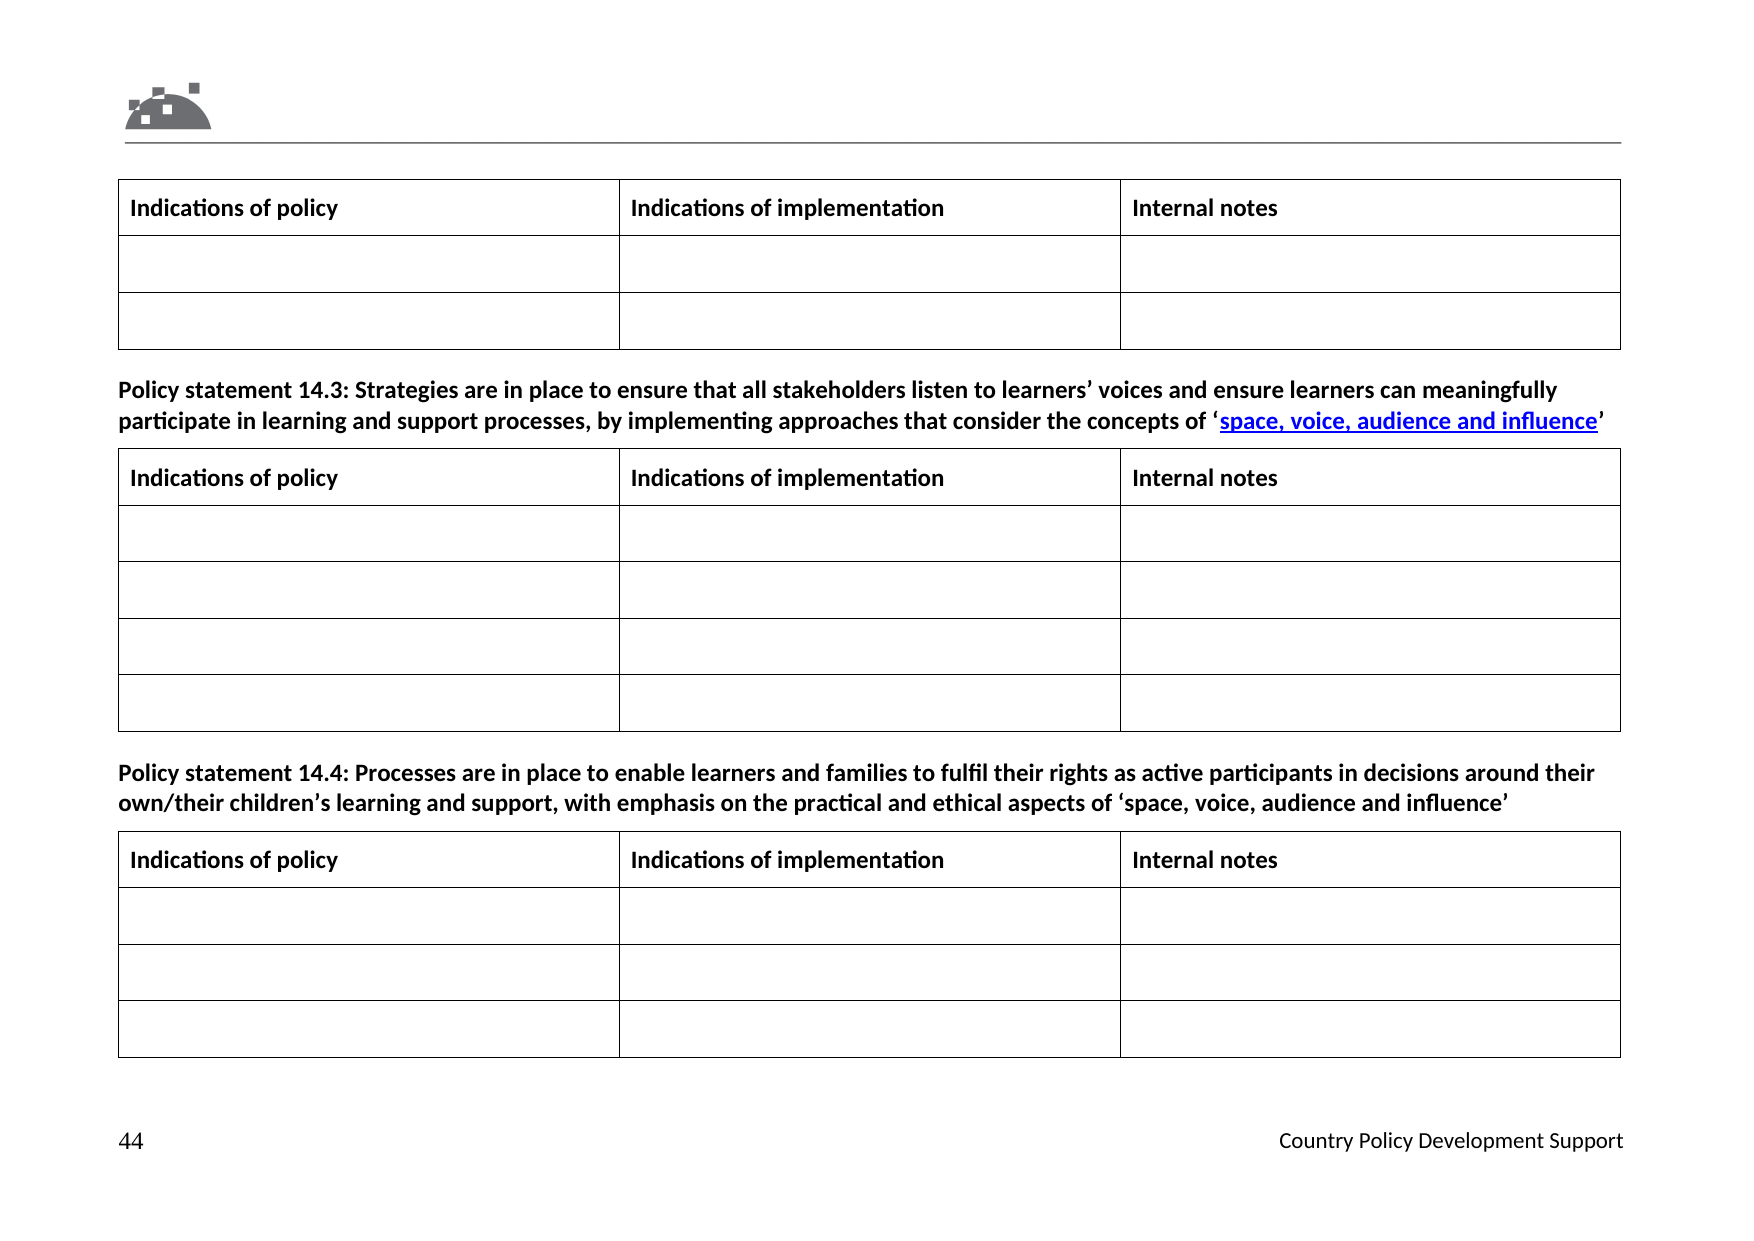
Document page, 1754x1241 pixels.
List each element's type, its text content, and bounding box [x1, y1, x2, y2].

table_cell [119, 619, 619, 674]
table_cell [119, 1001, 619, 1057]
table_header Indications of policy [119, 449, 619, 505]
subtitle Policy statement 14.3: Strategies are in place to ensure that all stakeholders listen to learners’ voices and ensure learners can meaningfully participate in learning and support processes, by implementing approaches that consider the concepts of ‘space, voice, audience and influence’ [118, 374, 1621, 436]
table_cell [1121, 293, 1620, 348]
table_header Internal notes [1121, 180, 1620, 235]
table_cell [119, 675, 619, 731]
table_cell [620, 293, 1120, 348]
table_cell [620, 619, 1120, 674]
table_cell [119, 506, 619, 561]
subtitle Policy statement 14.4: Processes are in place to enable learners and families to fulfil their rights as active participants in decisions around their own/their children’s learning and support, with emphasis on the practical and ethical aspects of ‘space, voice, audience and influence’ [118, 757, 1621, 818]
table_cell [1121, 619, 1620, 674]
table_cell [620, 1001, 1120, 1057]
table_header Indications of policy [119, 832, 619, 887]
picture [118, 73, 1622, 151]
table_cell [620, 506, 1120, 561]
table_header Internal notes [1121, 449, 1620, 505]
table_cell [119, 945, 619, 1000]
table_cell [1121, 675, 1620, 731]
table_cell [119, 293, 619, 348]
table_header Indications of implementation [620, 180, 1120, 235]
table_header Indications of implementation [620, 449, 1120, 505]
table_cell [1121, 1001, 1620, 1057]
table_cell [1121, 888, 1620, 944]
table_cell [119, 236, 619, 292]
table_cell [620, 562, 1120, 618]
table_header Indications of implementation [620, 832, 1120, 887]
table_cell [1121, 562, 1620, 618]
table_cell [620, 236, 1120, 292]
table_cell [119, 888, 619, 944]
table_cell [119, 562, 619, 618]
table_cell [1121, 945, 1620, 1000]
table_cell [1121, 236, 1620, 292]
table_cell [1121, 506, 1620, 561]
table_cell [620, 945, 1120, 1000]
table_header Indications of policy [119, 180, 619, 235]
table_cell [620, 675, 1120, 731]
table_cell [620, 888, 1120, 944]
table_header Internal notes [1121, 832, 1620, 887]
